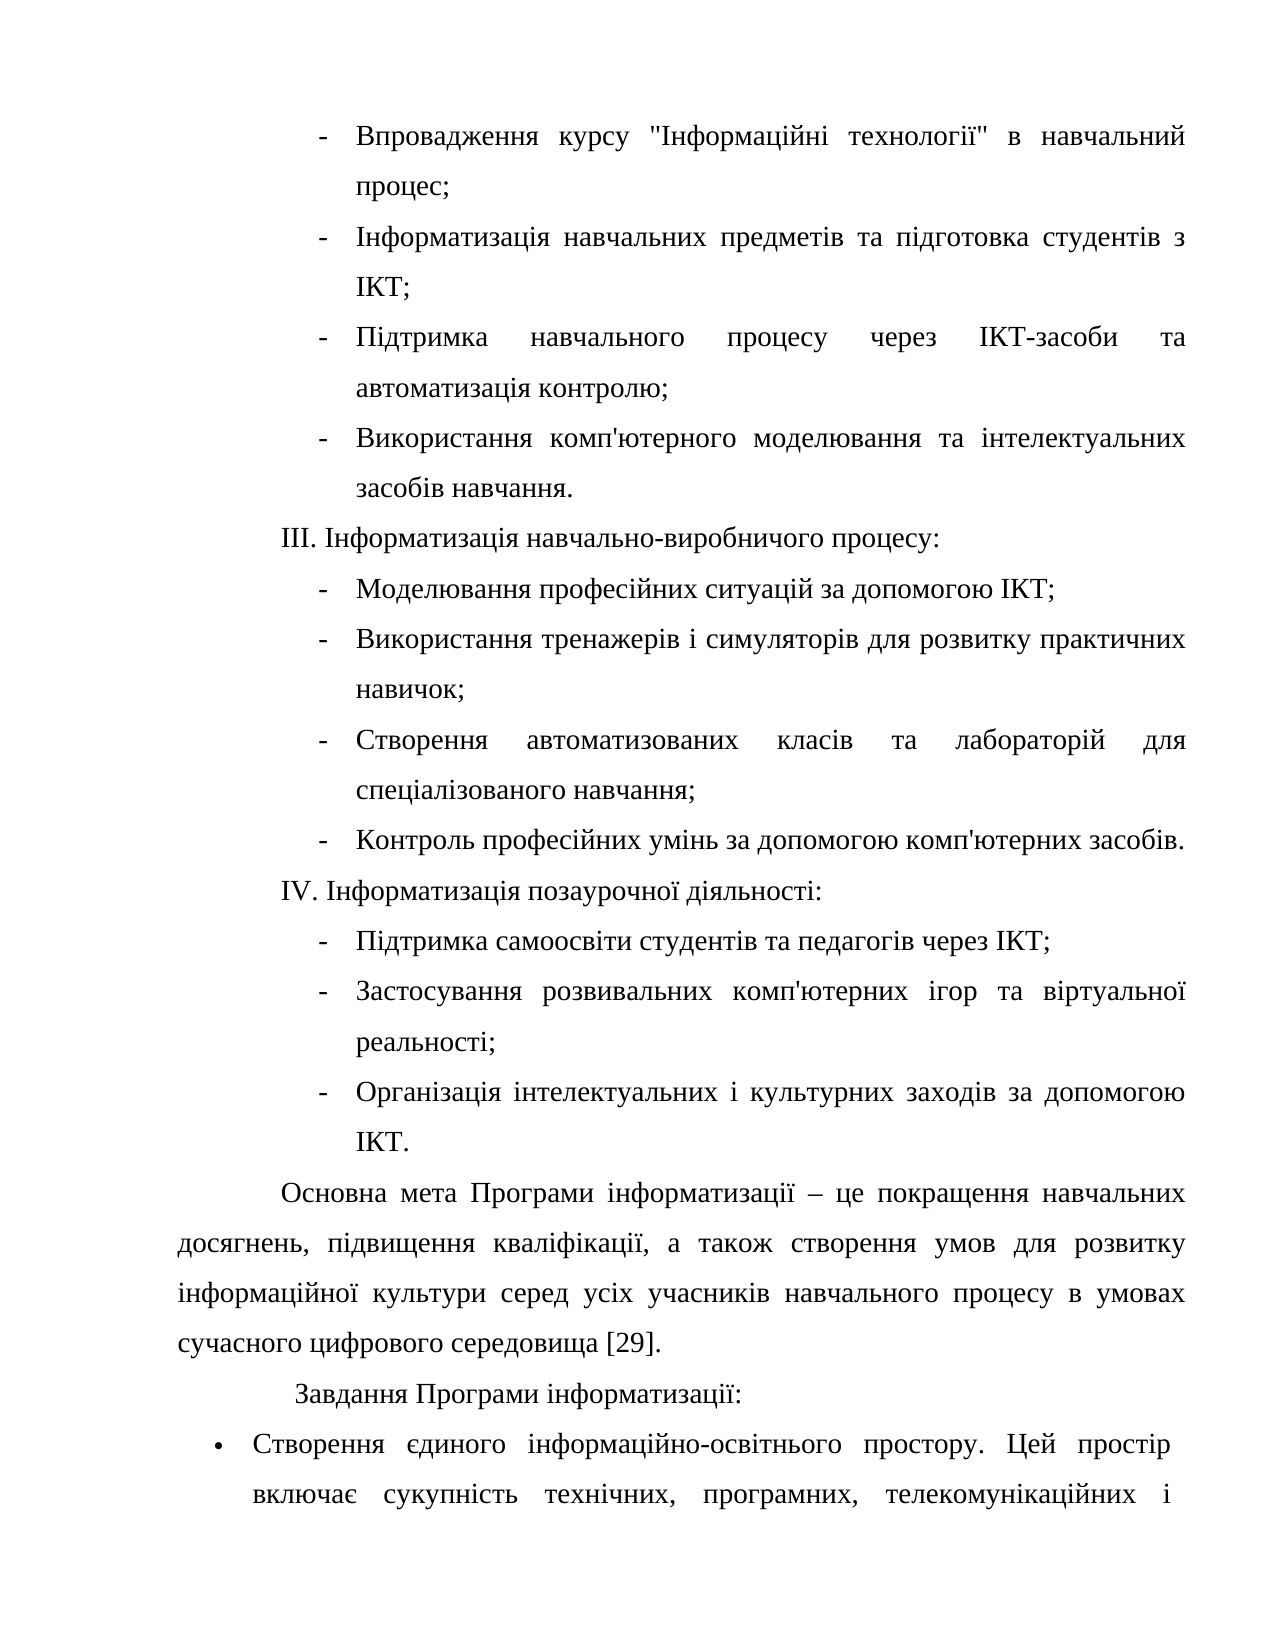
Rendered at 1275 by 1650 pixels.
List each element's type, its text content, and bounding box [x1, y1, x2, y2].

list Підтримка самоосвіти студентів та педагогів через ІКТ; [318, 923, 1186, 957]
list Створення автоматизованих класів та лабораторій для спеціалізованого навчання; [318, 722, 1186, 806]
list Використання комп'ютерного моделювання та інтелектуальних засобів навчання. [318, 420, 1186, 504]
text IV. Інформатизація позаурочної діяльності: [177, 873, 1186, 906]
list Підтримка навчального процесу через ІКТ-засоби та автоматизація контролю; [318, 319, 1186, 403]
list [215, 1426, 1172, 1510]
list Використання тренажерів і симуляторів для розвитку практичних навичок; [318, 621, 1186, 705]
list Контроль професійних умінь за допомогою комп'ютерних засобів. [318, 822, 1186, 856]
list Організація інтелектуальних і культурних заходів за допомогою ІКТ. [318, 1074, 1186, 1158]
list Впровадження курсу "Інформаційні технології" в навчальний процес; [318, 118, 1186, 202]
text Основна мета Програми інформатизації – це покращення навчальних досягнень, підвищення кваліфікації, а також створення умов для розвитку інформаційної культури серед усіх учасників навчального процесу в умовах сучасного цифрового середовища [29]. [177, 1175, 1186, 1359]
list Застосування розвивальних комп'ютерних ігор та віртуальної реальності; [318, 973, 1186, 1057]
text Завдання Програми інформатизації: [191, 1376, 1172, 1409]
list Моделювання професійних ситуацій за допомогою ІКТ; [318, 571, 1186, 604]
text ІІІ. Інформатизація навчально-виробничого процесу: [177, 521, 1186, 554]
list Інформатизація навчальних предметів та підготовка студентів з ІКТ; [318, 219, 1186, 303]
